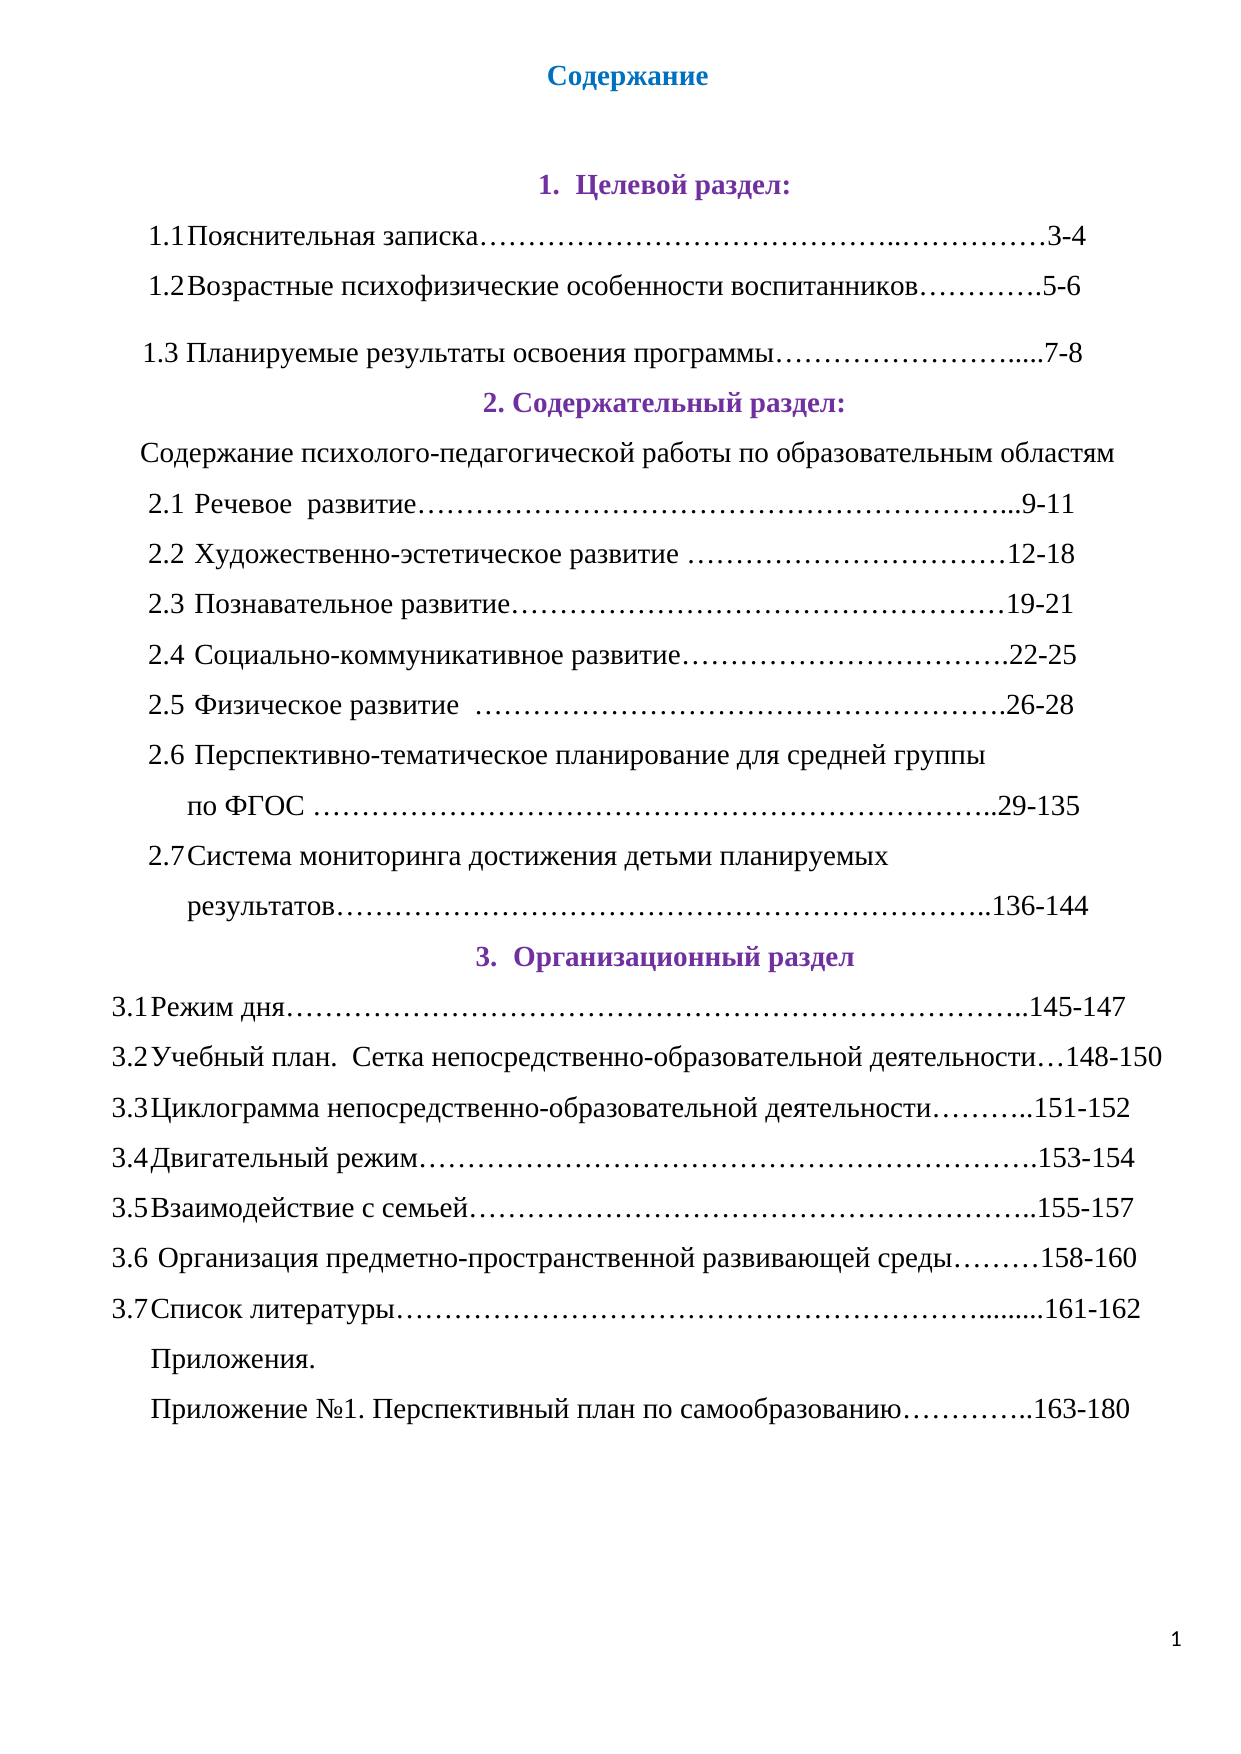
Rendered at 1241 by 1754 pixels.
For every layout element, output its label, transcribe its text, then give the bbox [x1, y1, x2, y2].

list Организация предметно-пространственной развивающей среды………158-160 [111, 1241, 1181, 1274]
list Взаимодействие с семьей…………………………………………………..155-157 [111, 1190, 1181, 1224]
list Речевое развитие……………………………………………………...9-11 [148, 486, 1181, 519]
list Организационный раздел [149, 939, 1181, 972]
list Учебный план. Сетка непосредственно-образовательной деятельности…148-150 [111, 1039, 1181, 1073]
list Познавательное развитие……………………………………………19-21 [148, 587, 1181, 620]
list Физическое развитие ……………………………………………….26-28 [148, 687, 1181, 721]
list Художественно-эстетическое развитие ……………………………12-18 [148, 536, 1181, 570]
list Двигательный режим……………………………………………………….153-154 [111, 1140, 1181, 1173]
list по ФГОС ……………………………………………………………..29-135 [187, 788, 1181, 821]
list Приложение №1. Перспективный план по самообразованию…………..163-180 [150, 1392, 1181, 1425]
list Целевой раздел: [148, 167, 1181, 201]
text Содержание психолого-педагогической работы по образовательным областям [74, 436, 1181, 469]
list Режим дня…………………………………………………………………..145-147 [111, 989, 1181, 1023]
list результатов…………………………………………………………..136-144 [187, 888, 1181, 922]
list Список литературы…………………………………………………….........161-162 [111, 1291, 1181, 1324]
list Пояснительная записка……………………………………..……………3-4 [148, 218, 1181, 251]
list Социально-коммуникативное развитие…………………………….22-25 [148, 637, 1181, 670]
list Приложения. [150, 1341, 1181, 1375]
list Циклограмма непосредственно-образовательной деятельности………..151-152 [111, 1090, 1181, 1123]
list Система мониторинга достижения детьми планируемых [148, 838, 1181, 872]
text 2. Содержательный раздел: [74, 385, 1181, 419]
list Перспективно-тематическое планирование для средней группы [148, 737, 1181, 771]
list Возрастные психофизические особенности воспитанников………….5-6 [148, 268, 1181, 301]
list 1.3 Планируемые результаты освоения программы…………………….....7-8 [113, 335, 1181, 368]
text Содержание [74, 58, 1181, 91]
